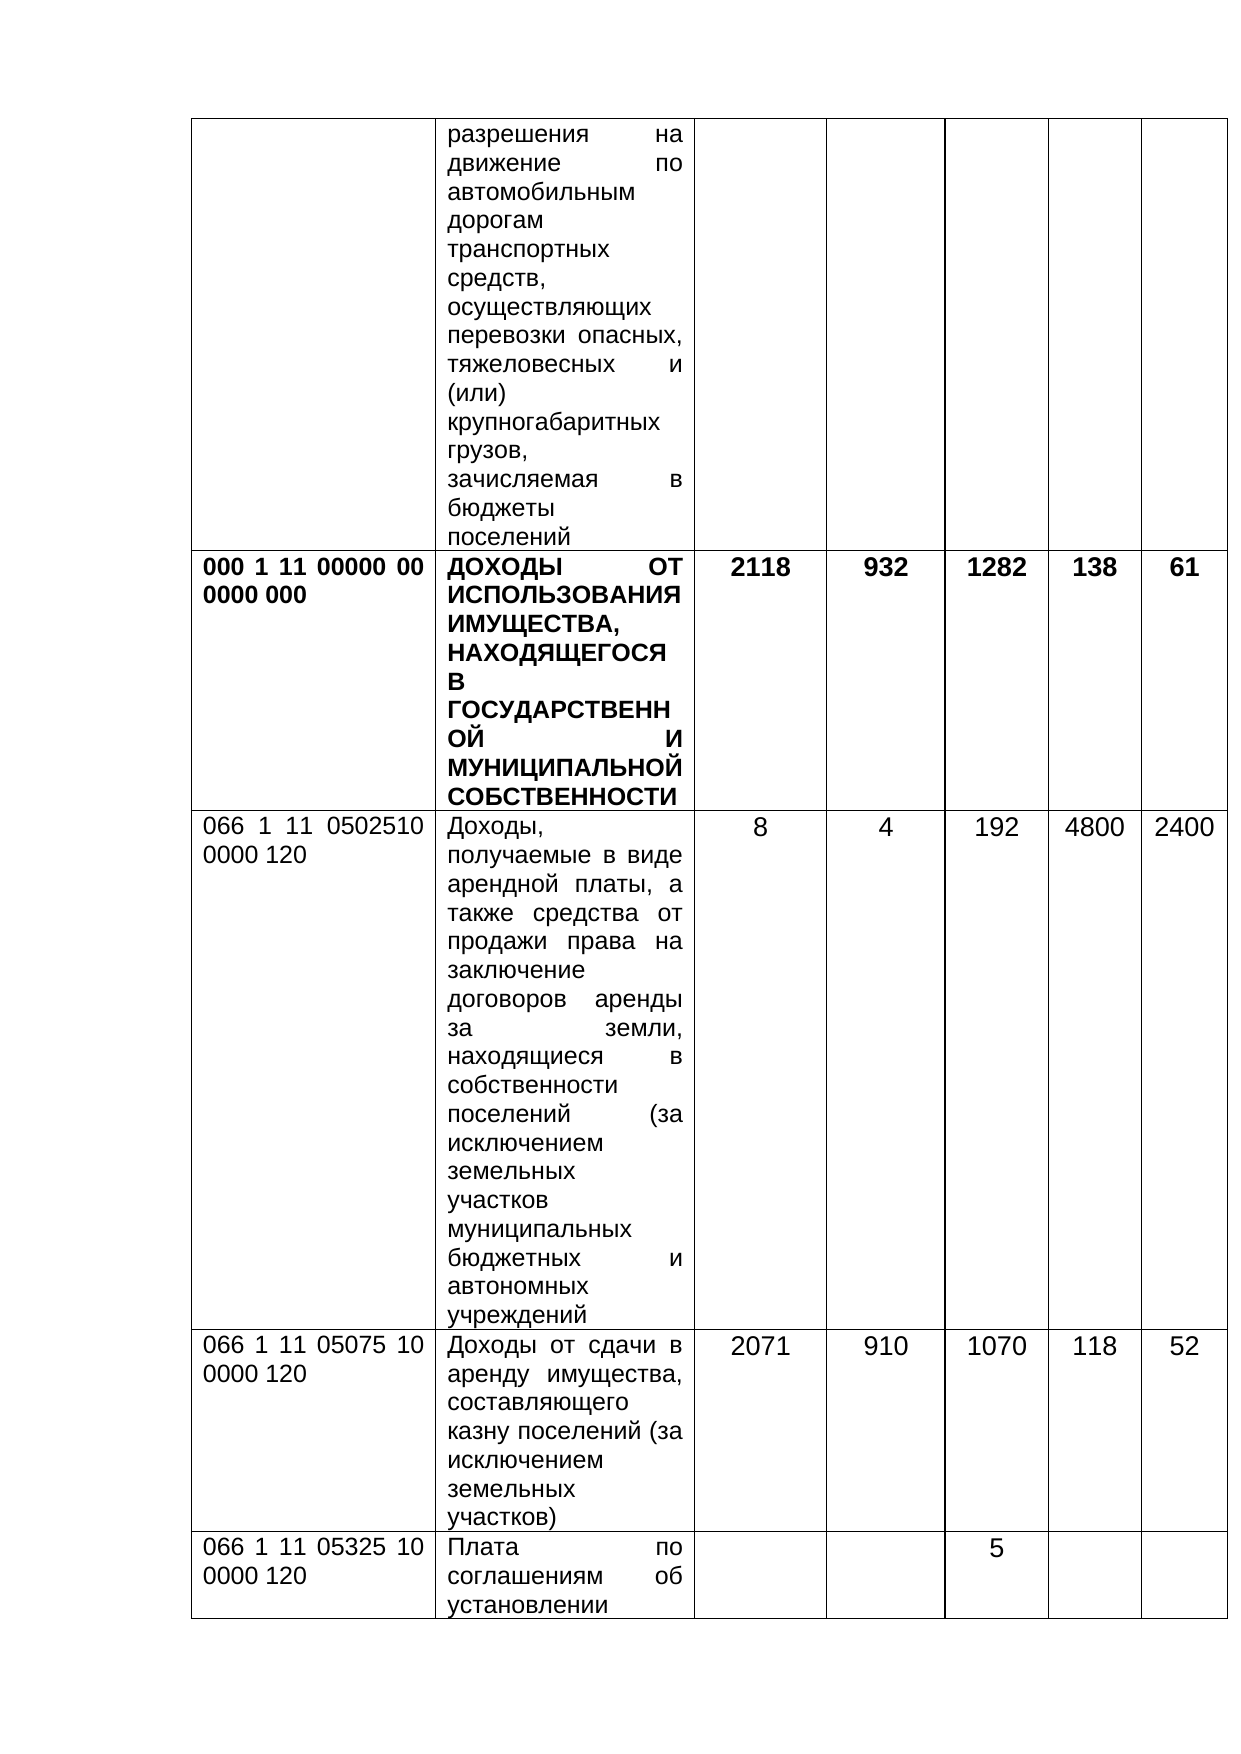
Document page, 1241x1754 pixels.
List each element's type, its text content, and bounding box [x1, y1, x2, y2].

table_cell 066 1 11 05075 10 0000 120 [192, 1330, 435, 1531]
table_cell 4800 [1049, 811, 1141, 1329]
table_cell 2071 [695, 1330, 826, 1531]
table_cell [695, 119, 826, 550]
table_cell Доходы, получаемые в виде арендной платы, а также средства от продажи права на заключение договоров аренды за земли, находящиеся в собственности поселений (за исключением земельных участков муниципальных бюджетных и автономных учреждений [436, 811, 694, 1329]
table_cell 000 1 11 00000 00 0000 000 [192, 551, 435, 810]
table_cell 1282 [946, 551, 1048, 810]
table_cell [1142, 119, 1227, 550]
table_cell [1049, 1532, 1141, 1618]
table_cell 5 [946, 1532, 1048, 1618]
table_cell 8 [695, 811, 826, 1329]
table_cell 138 [1049, 551, 1141, 810]
table_cell Доходы от сдачи в аренду имущества, составляющего казну поселений (за исключением земельных участков) [436, 1330, 694, 1531]
table_cell [695, 1532, 826, 1618]
table_cell 066 1 11 0502510 0000 120 [192, 811, 435, 1329]
table_cell 2118 [695, 551, 826, 810]
table_cell 61 [1142, 551, 1227, 810]
table_cell 118 [1049, 1330, 1141, 1531]
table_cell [436, 1532, 694, 1618]
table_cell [436, 119, 694, 550]
table_cell 4 [827, 811, 944, 1329]
table_cell 910 [827, 1330, 944, 1531]
table_cell 192 [946, 811, 1048, 1329]
table_cell 2400 [1142, 811, 1227, 1329]
table_cell 3 [946, 119, 1048, 550]
table_cell 1070 [946, 1330, 1048, 1531]
table_cell [827, 119, 944, 550]
table_cell [827, 1532, 944, 1618]
table_cell [1142, 1532, 1227, 1618]
table_cell 932 [827, 551, 944, 810]
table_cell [192, 119, 435, 550]
table_cell ДОХОДЫ ОТ ИСПОЛЬЗОВАНИЯ ИМУЩЕСТВА, НАХОДЯЩЕГОСЯ В ГОСУДАРСТВЕННОЙ И МУНИЦИПАЛЬНОЙ СОБСТВЕННОСТИ [436, 551, 694, 810]
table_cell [192, 1532, 435, 1618]
table_cell 52 [1142, 1330, 1227, 1531]
table_cell [1049, 119, 1141, 550]
